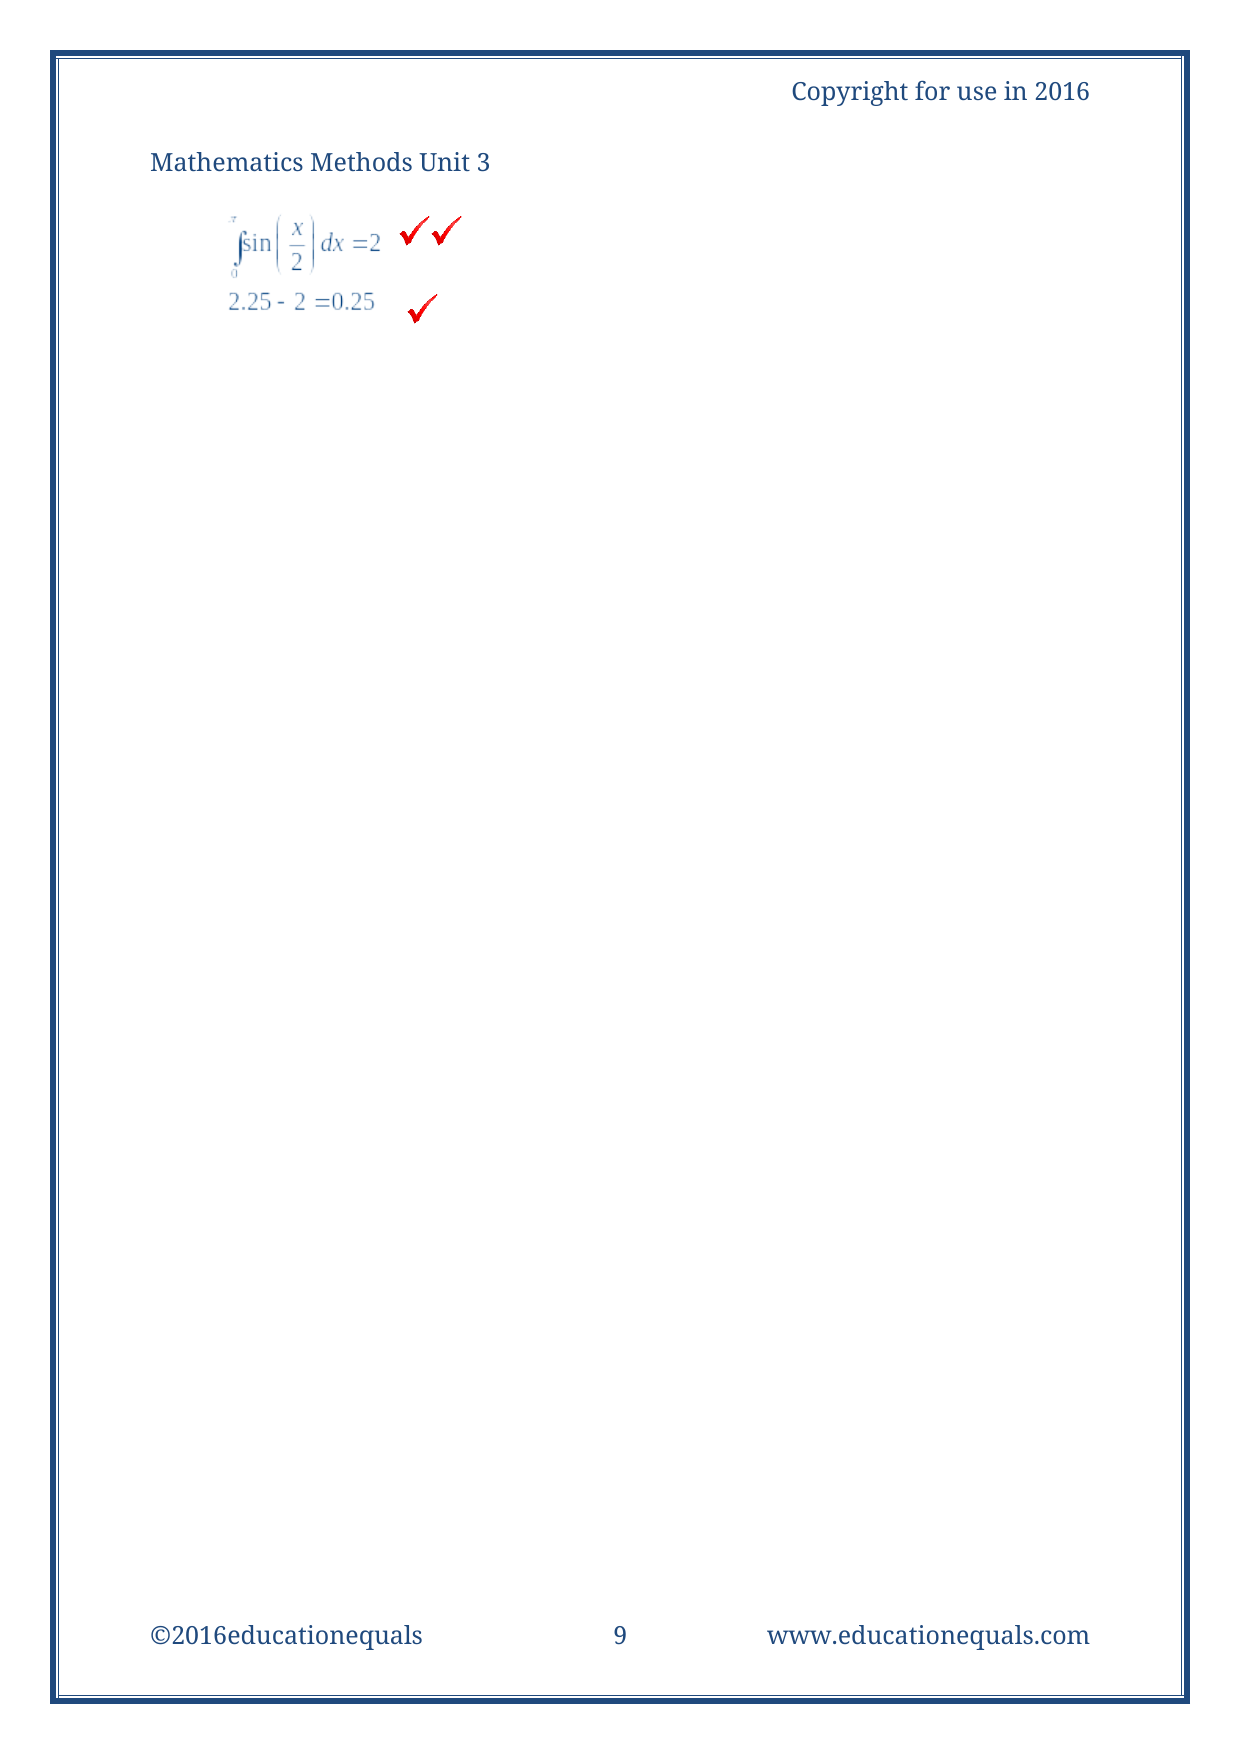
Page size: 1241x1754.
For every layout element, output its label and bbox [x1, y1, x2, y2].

picture [405, 293, 438, 324]
picture [397, 216, 462, 246]
